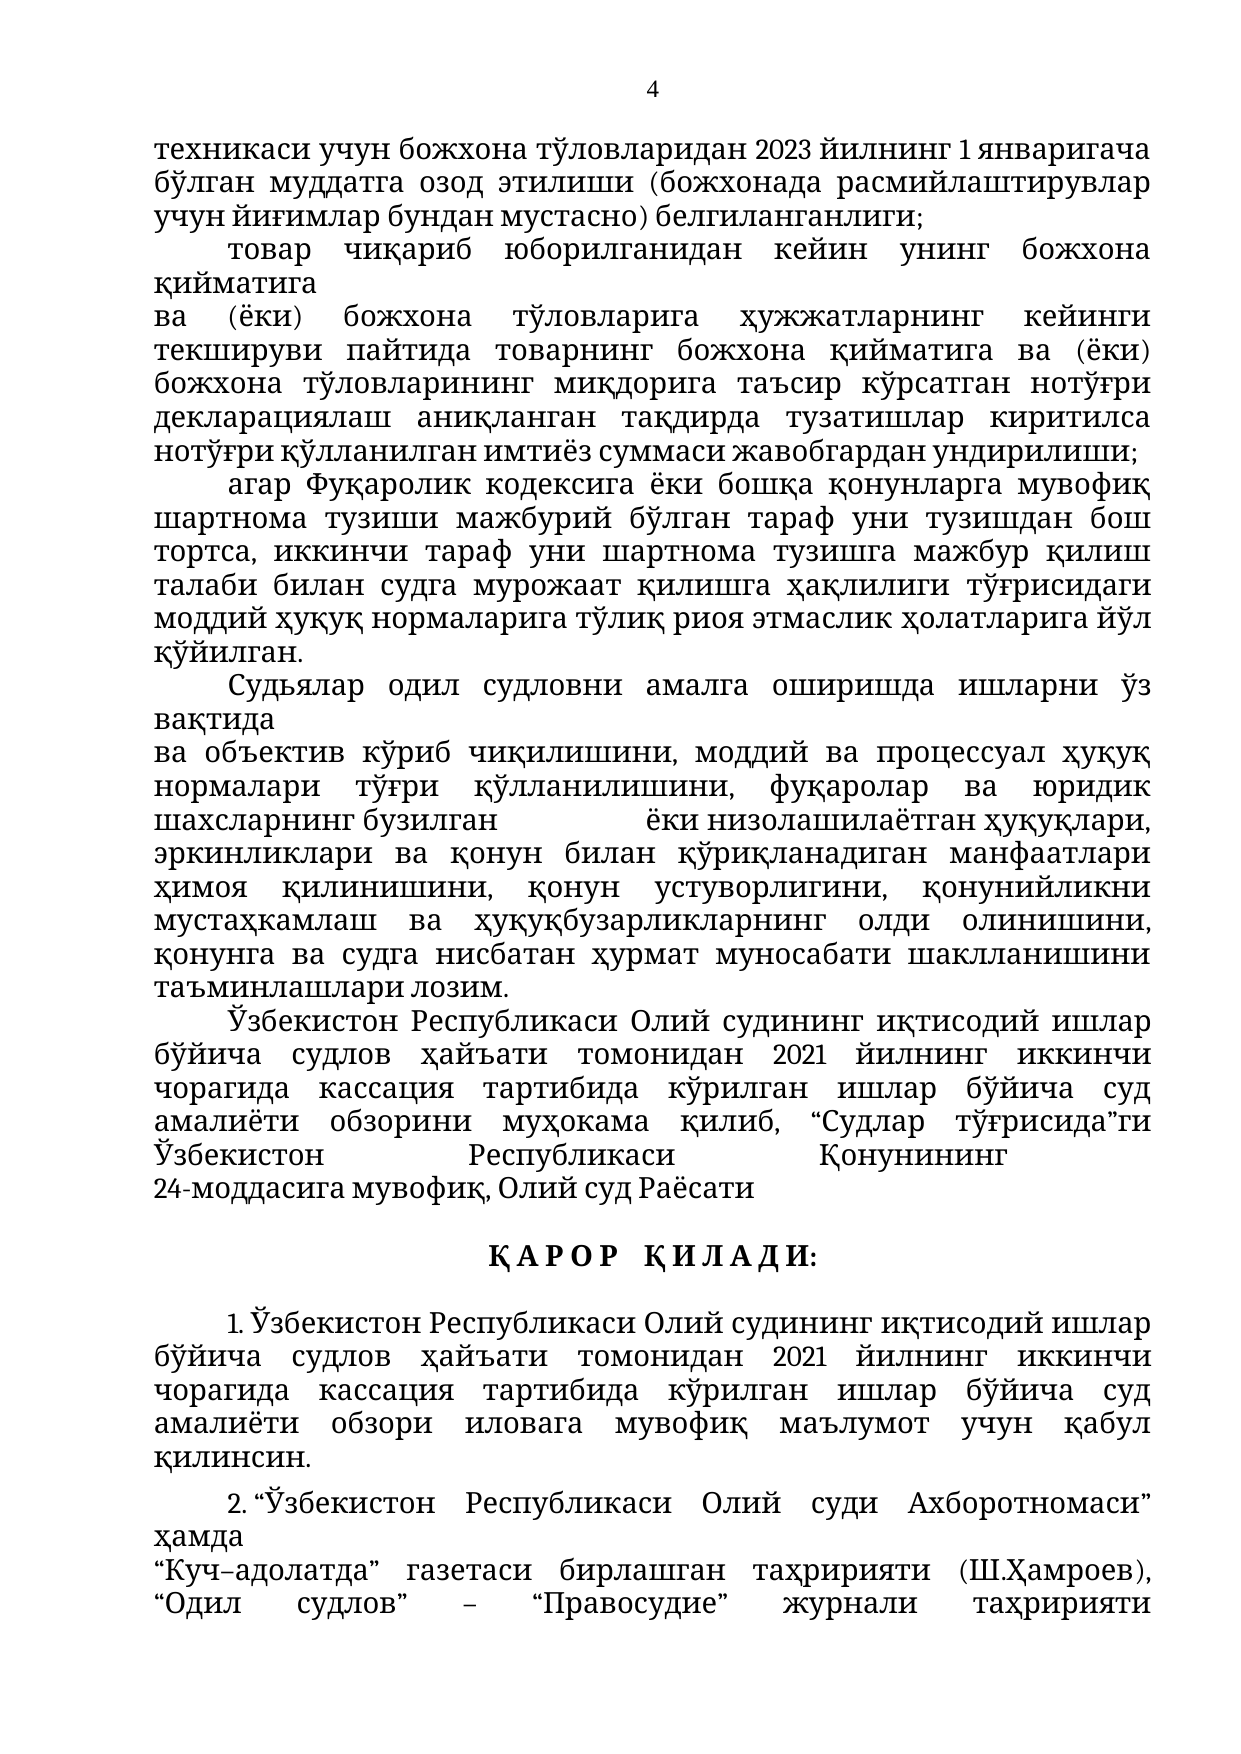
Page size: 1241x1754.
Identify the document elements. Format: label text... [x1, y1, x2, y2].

text агар Фуқаролик кодексига ёки бошқа қонунларга мувофиқ шартнома тузиши мажбурий бўлган тараф уни тузишдан бош тортса, иккинчи тараф уни шартнома тузишга мажбур қилиш талаби билан судга мурожаат қилишга ҳақлилиги тўғрисидаги моддий ҳуқуқ нормаларига тўлиқ риоя этмаслик ҳолатларига йўл қўйилган. [153, 468, 1152, 669]
text Ўзбекистон Республикаси Олий судининг иқтисодий ишлар бўйича судлов ҳайъати томонидан 2021 йилнинг иккинчи чорагида кассация тартибида кўрилган ишлар бўйича суд амалиёти обзорини муҳокама қилиб, “Судлар тўғрисида”ги Ўзбекистон Республикаси Қонунининг 24-моддасига мувофиқ, Олий суд Раёсати [153, 1005, 1152, 1206]
text 1. Ўзбекистон Республикаси Олий судининг иқтисодий ишлар бўйича судлов ҳайъати томонидан 2021 йилнинг иккинчи чорагида кассация тартибида кўрилган ишлар бўйича суд амалиёти обзори иловага мувофиқ маълумот учун қабул қилинсин. [153, 1307, 1152, 1474]
text товар чиқариб юборилганидан кейин унинг божхона қийматига ва (ёки) божхона тўловларига ҳужжатларнинг кейинги текшируви пайтида товарнинг божхона қийматига ва (ёки) божхона тўловларининг миқдорига таъсир кўрсатган нотўғри декларациялаш аниқланган тақдирда тузатишлар киритилса нотўғри қўлланилган имтиёз суммаси жавобгардан ундирилиши; [153, 233, 1152, 468]
text Қ А Р О Р Қ И Л А Д И: [153, 1240, 1152, 1273]
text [153, 133, 1152, 233]
text Судьялар одил судловни амалга оширишда ишларни ўз вақтида ва объектив кўриб чиқилишини, моддий ва процессуал ҳуқуқ нормалари тўғри қўлланилишини, фуқаролар ва юридик шахсларнинг бузилган ёки низолашилаётган ҳуқуқлари, эркинликлари ва қонун билан қўриқланадиган манфаатлари ҳимоя қилинишини, қонун устуворлигини, қонунийликни мустаҳкамлаш ва ҳуқуқбузарликларнинг олди олинишини, қонунга ва судга нисбатан ҳурмат муносабати шаклланишини таъминлашлари лозим. [153, 669, 1152, 1005]
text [153, 1487, 1152, 1621]
